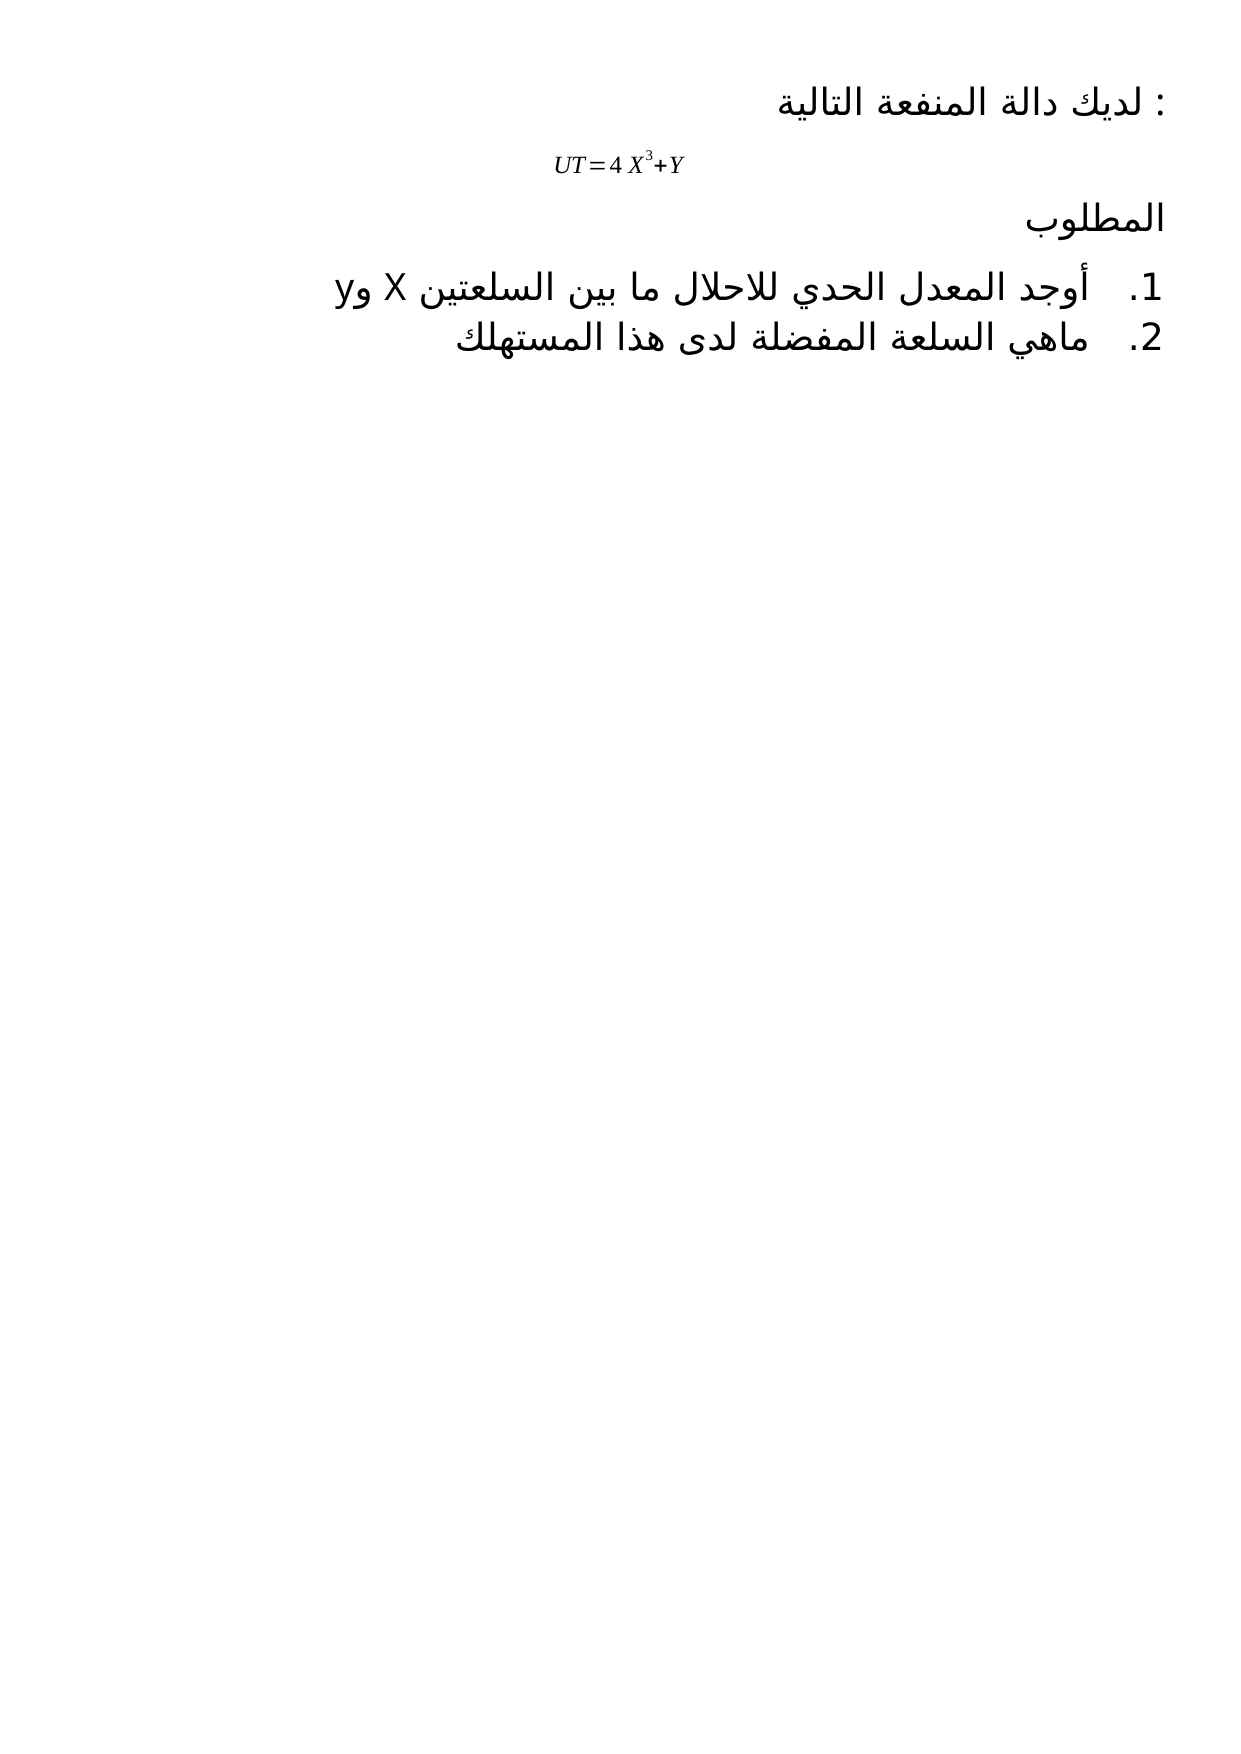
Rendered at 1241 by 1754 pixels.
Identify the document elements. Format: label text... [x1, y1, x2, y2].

text لديك دالة المنفعة التالية : [75, 75, 1165, 126]
text المطلوب [75, 197, 1165, 240]
list أوجد المعدل الحدي للاحلال ما بين السلعتين X وy [75, 261, 1128, 312]
list ماهي السلعة المفضلة لدى هذا المستهلك [75, 316, 1128, 359]
